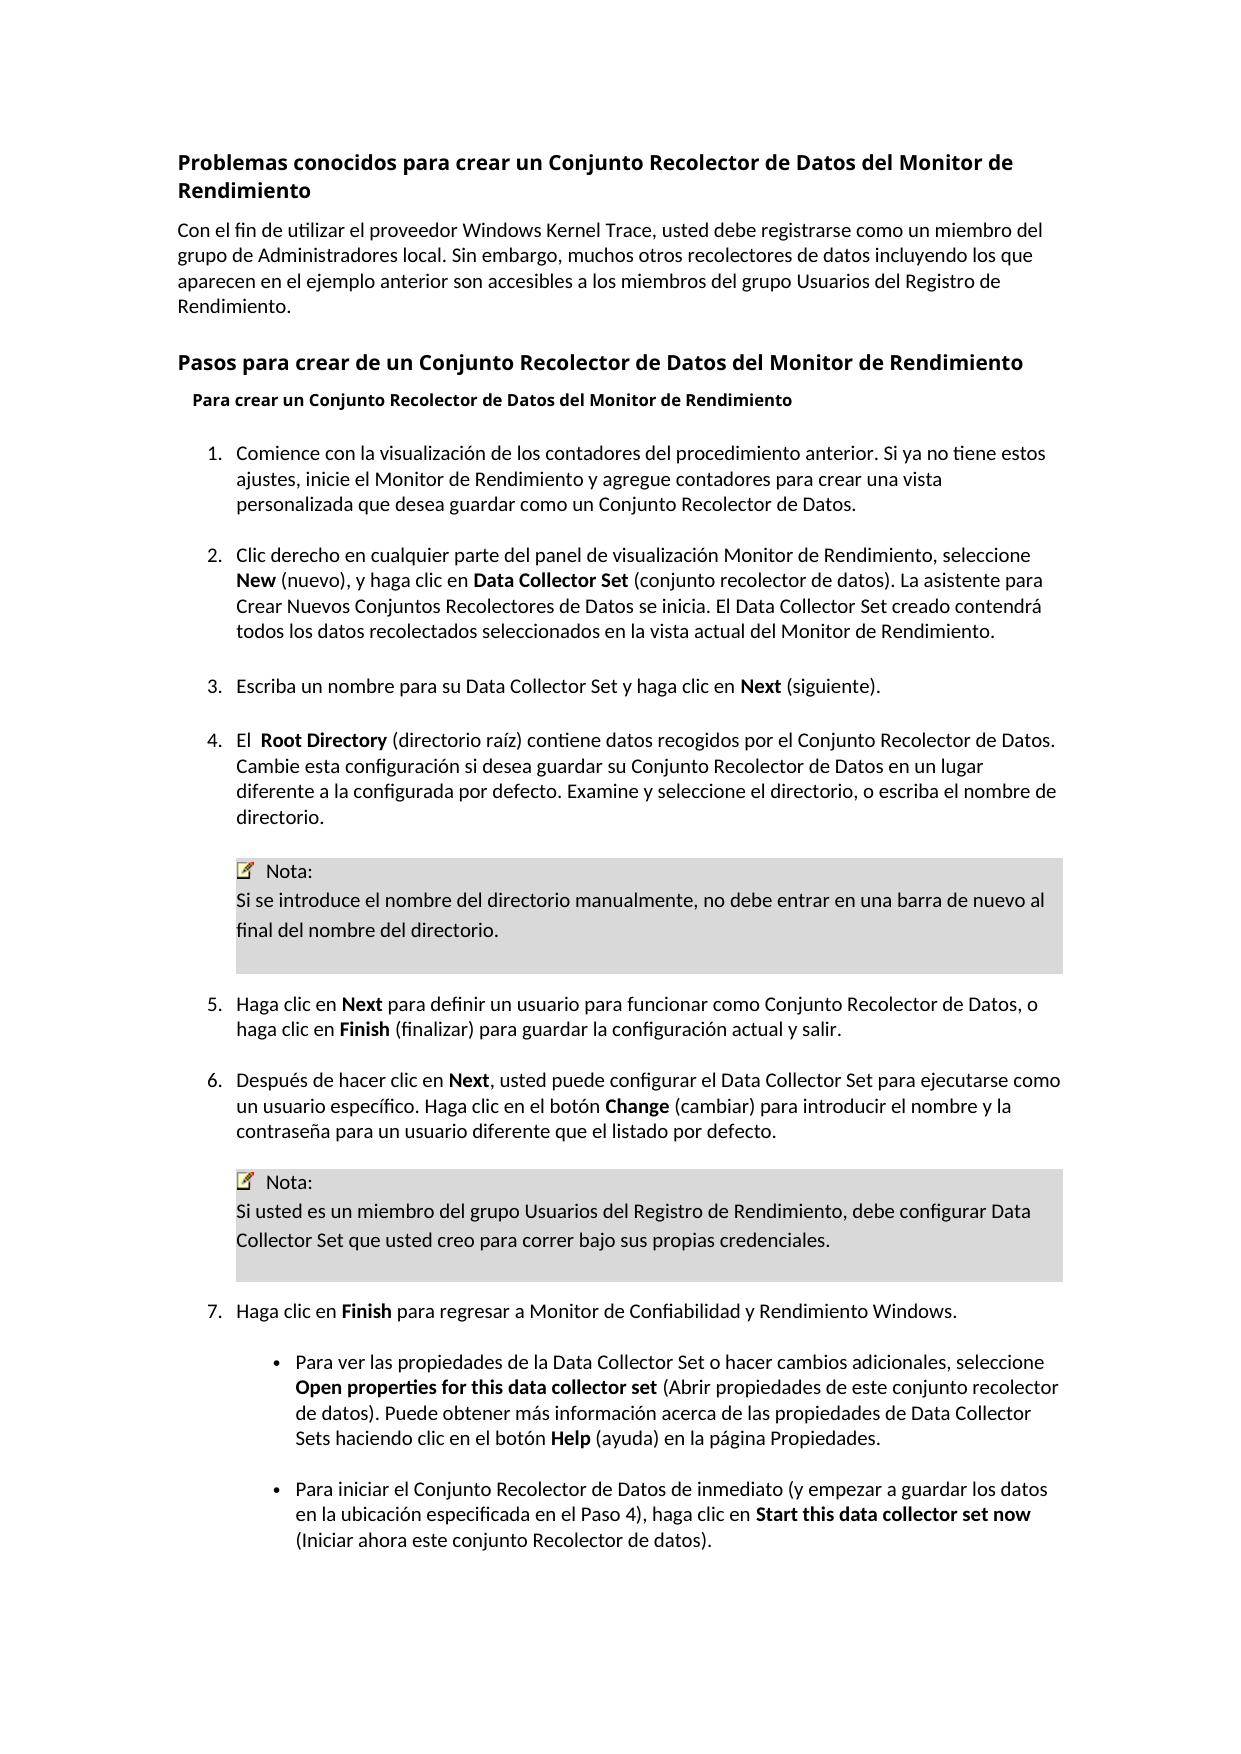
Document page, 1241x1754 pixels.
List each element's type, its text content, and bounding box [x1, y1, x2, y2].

text Para crear un Conjunto Recolector de Datos del Monitor de Rendimiento [192, 389, 1063, 411]
list Comience con la visualización de los contadores del procedimiento anterior. Si ya no tiene estos ajustes, inicie el Monitor de Rendimiento y agregue contadores para crear una vista personalizada que desea guardar como un Conjunto Recolector de Datos. [207, 441, 1063, 517]
list Nota: [236, 1169, 1063, 1194]
picture [237, 862, 254, 879]
list Nota: [236, 858, 1063, 884]
text Pasos para crear de un Conjunto Recolector de Datos del Monitor de Rendimiento [177, 348, 1063, 376]
list Después de hacer clic en Next, usted puede configurar el Data Collector Set para ejecutarse como un usuario específico. Haga clic en el botón Change (cambiar) para introducir el nombre y la contraseña para un usuario diferente que el listado por defecto. [207, 1067, 1063, 1144]
text Si usted es un miembro del grupo Usuarios del Registro de Rendimiento, debe configurar Data Collector Set que usted creo para correr bajo sus propias credenciales. [236, 1198, 1063, 1253]
list El Root Directory (directorio raíz) contiene datos recogidos por el Conjunto Recolector de Datos. Cambie esta configuración si desea guardar su Conjunto Recolector de Datos en un lugar diferente a la configurada por defecto. Examine y seleccione el directorio, o escriba el nombre de directorio. [207, 728, 1063, 829]
list Haga clic en Finish para regresar a Monitor de Confiabilidad y Rendimiento Windows. [207, 1298, 1063, 1324]
text Problemas conocidos para crear un Conjunto Recolector de Datos del Monitor de Rendimiento [177, 148, 1063, 204]
list Clic derecho en cualquier parte del panel de visualización Monitor de Rendimiento, seleccione New (nuevo), y haga clic en Data Collector Set (conjunto recolector de datos). La asistente para Crear Nuevos Conjuntos Recolectores de Datos se inicia. El Data Collector Set creado contendrá todos los datos recolectados seleccionados en la vista actual del Monitor de Rendimiento. [207, 542, 1063, 644]
list Para iniciar el Conjunto Recolector de Datos de inmediato (y empezar a guardar los datos en la ubicación especificada en el Paso 4), haga clic en Start this data collector set now (Iniciar ahora este conjunto Recolector de datos). [274, 1476, 1063, 1552]
list Escriba un nombre para su Data Collector Set y haga clic en Next (siguiente). [207, 673, 1063, 698]
list Haga clic en Next para definir un usuario para funcionar como Conjunto Recolector de Datos, o haga clic en Finish (finalizar) para guardar la configuración actual y salir. [207, 991, 1063, 1042]
picture [237, 1172, 254, 1190]
text Con el fin de utilizar el proveedor Windows Kernel Trace, usted debe registrarse como un miembro del grupo de Administradores local. Sin embargo, muchos otros recolectores de datos incluyendo los que aparecen en el ejemplo anterior son accesibles a los miembros del grupo Usuarios del Registro de Rendimiento. [177, 217, 1063, 319]
list Para ver las propiedades de la Data Collector Set o hacer cambios adicionales, seleccione Open properties for this data collector set (Abrir propiedades de este conjunto recolector de datos). Puede obtener más información acerca de las propiedades de Data Collector Sets haciendo clic en el botón Help (ayuda) en la página Propiedades. [274, 1349, 1063, 1451]
text Si se introduce el nombre del directorio manualmente, no debe entrar en una barra de nuevo al final del nombre del directorio. [236, 888, 1063, 974]
